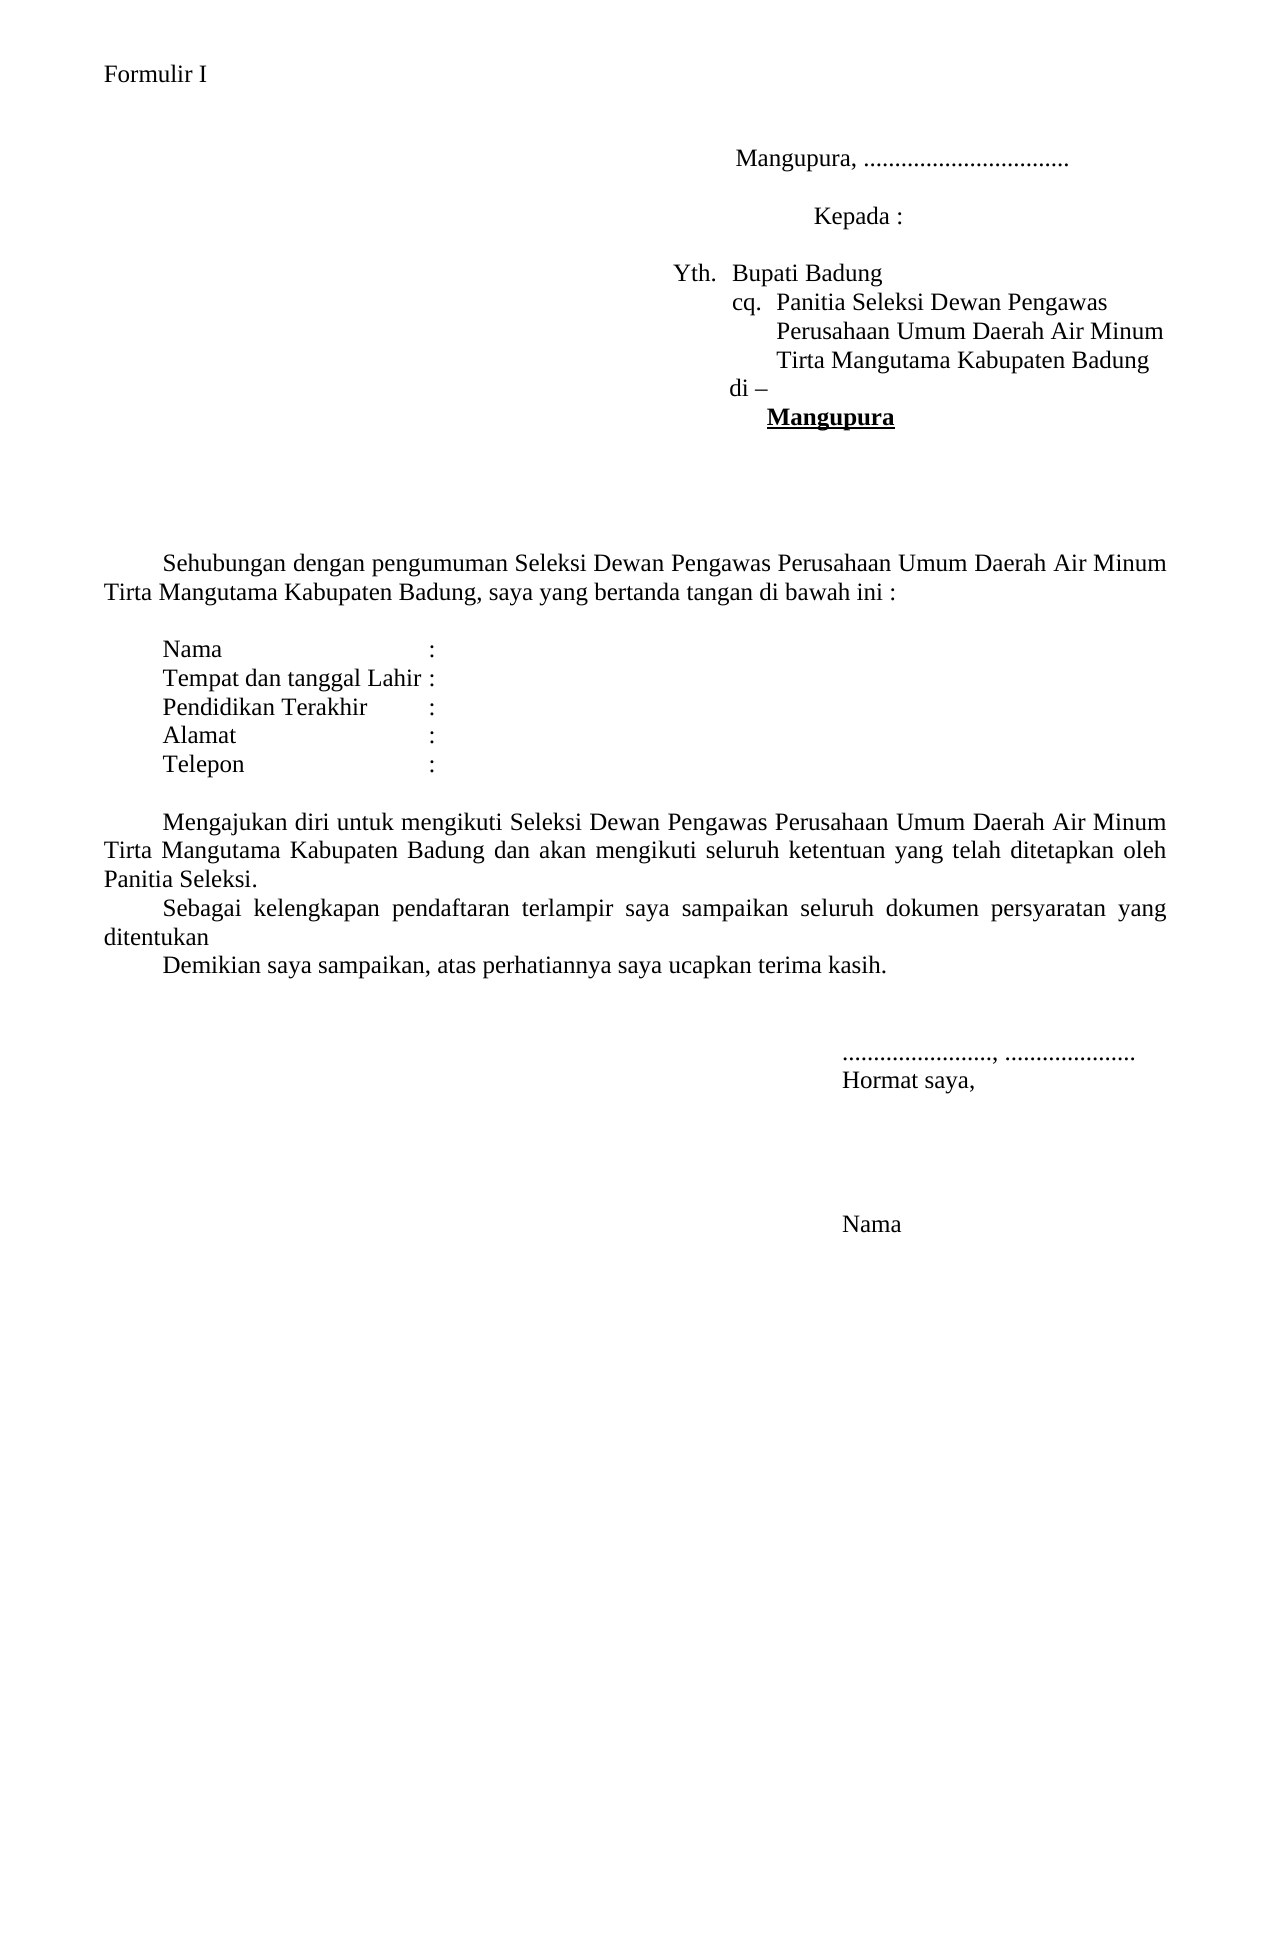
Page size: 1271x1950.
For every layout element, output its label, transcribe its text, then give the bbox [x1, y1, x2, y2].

text Nama : [162, 634, 1167, 663]
text Mengajukan diri untuk mengikuti Seleksi Dewan Pengawas Perusahaan Umum Daerah Air Minum Tirta Mangutama Kabupaten Badung dan akan mengikuti seluruh ketentuan yang telah ditetapkan oleh Panitia Seleksi. [103, 807, 1167, 893]
text Alamat : [162, 720, 1167, 749]
text Nama [103, 1209, 1167, 1238]
text Sebagai kelengkapan pendaftaran terlampir saya sampaikan seluruh dokumen persyaratan yang ditentukan [103, 893, 1167, 950]
text Sehubungan dengan pengumuman Seleksi Dewan Pengawas Perusahaan Umum Daerah Air Minum Tirta Mangutama Kabupaten Badung, saya yang bertanda tangan di bawah ini : [103, 548, 1167, 605]
text Demikian saya sampaikan, atas perhatiannya saya ucapkan terima kasih. [103, 950, 1167, 979]
text Tempat dan tanggal Lahir : [162, 663, 1167, 692]
text Telepon : [162, 749, 1167, 778]
text Hormat saya, [103, 1065, 1167, 1094]
text Pendidikan Terakhir : [162, 692, 1167, 720]
text Formulir I [103, 59, 1167, 88]
text ........................, ..................... [103, 1037, 1167, 1065]
